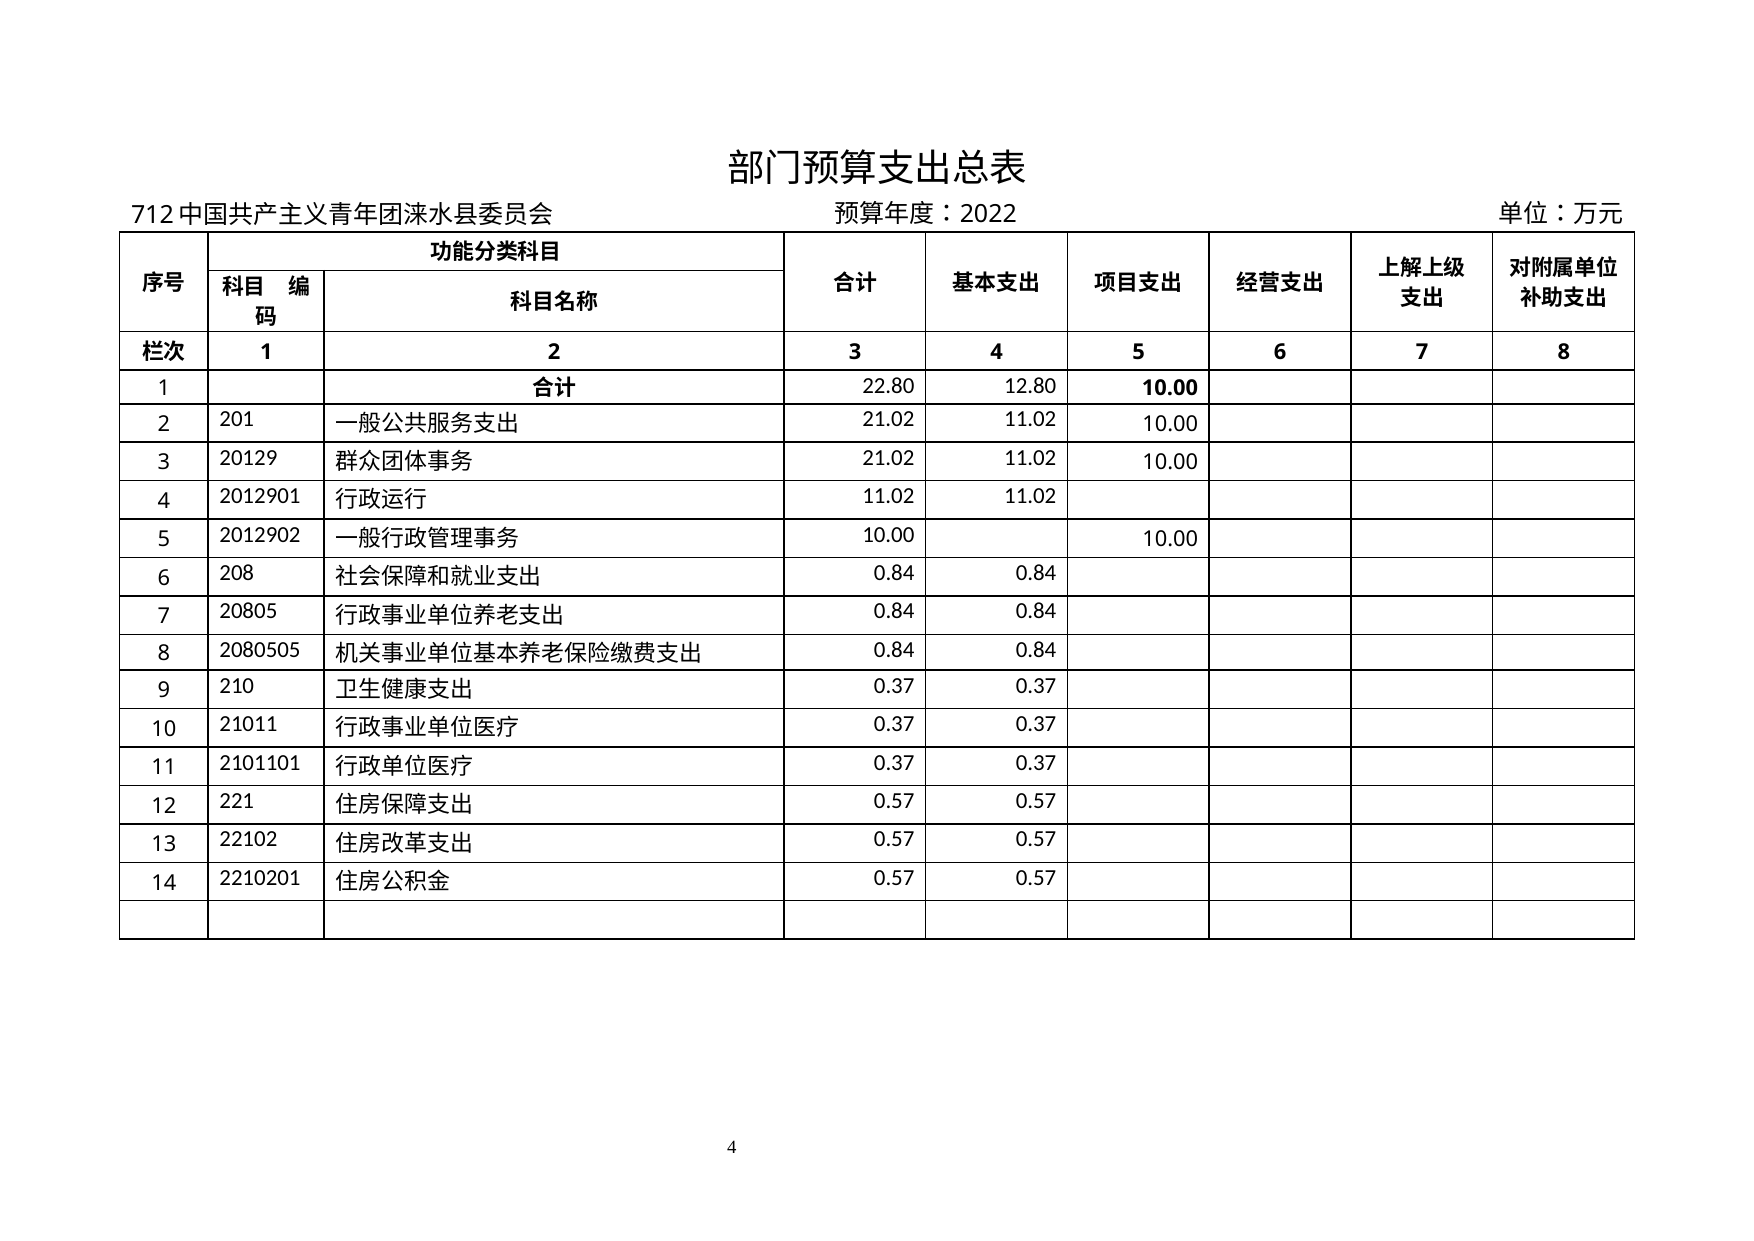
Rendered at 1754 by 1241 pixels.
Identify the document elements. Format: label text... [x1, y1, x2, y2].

table_cell 一般公共服务支出 [325, 405, 783, 441]
table_cell [1210, 901, 1350, 938]
table_cell 科目名称 [325, 271, 783, 331]
table_cell [1352, 786, 1492, 823]
table_cell [209, 371, 323, 403]
table_cell 3 [120, 443, 207, 480]
table_cell 对附属单位补助支出 [1493, 233, 1634, 331]
table_cell 2012902 [209, 520, 323, 557]
table_cell [1210, 786, 1350, 823]
table_cell [1068, 901, 1208, 938]
table_cell 11.02 [926, 443, 1067, 480]
table_cell [1068, 709, 1208, 746]
table_cell 住房改革支出 [325, 825, 783, 861]
table_cell [1493, 635, 1634, 669]
table_cell [1493, 748, 1634, 784]
table_cell 栏次 [120, 332, 207, 369]
table_cell [1352, 443, 1492, 480]
table_cell 0.57 [785, 825, 925, 861]
table_cell [1068, 635, 1208, 669]
table_cell [1210, 863, 1350, 900]
table_cell 7 [120, 597, 207, 633]
table_cell 2210201 [209, 863, 323, 900]
table_cell [1068, 786, 1208, 823]
table_cell [1352, 481, 1492, 518]
table_cell [1352, 635, 1492, 669]
table_cell [1210, 481, 1350, 518]
table_cell [1352, 825, 1492, 861]
table_cell 基本支出 [926, 233, 1067, 331]
table_cell 群众团体事务 [325, 443, 783, 480]
table_cell [1068, 825, 1208, 861]
table_cell 21.02 [785, 443, 925, 480]
table_cell 3 [785, 332, 925, 369]
table_cell [926, 520, 1067, 557]
table_cell [926, 901, 1067, 938]
table_cell [1068, 597, 1208, 633]
table_cell [120, 901, 207, 938]
table_cell 221 [209, 786, 323, 823]
table_cell 0.37 [785, 671, 925, 708]
table_cell [1210, 635, 1350, 669]
table_cell 2 [325, 332, 783, 369]
table_cell 卫生健康支出 [325, 671, 783, 708]
table_cell [1352, 405, 1492, 441]
table_cell 0.57 [926, 825, 1067, 861]
table_cell 22102 [209, 825, 323, 861]
table_cell 1 [120, 371, 207, 403]
table_cell 科目 编码 [209, 271, 323, 331]
table_cell 行政运行 [325, 481, 783, 518]
table_cell 210 [209, 671, 323, 708]
table_cell [1352, 597, 1492, 633]
table_cell [1210, 558, 1350, 595]
table_cell 11.02 [785, 481, 925, 518]
table_cell 序号 [120, 233, 207, 331]
table_cell 0.84 [785, 635, 925, 669]
table_cell 0.84 [926, 635, 1067, 669]
table_cell [1210, 671, 1350, 708]
table_cell [1493, 825, 1634, 861]
table_cell 2101101 [209, 748, 323, 784]
table_cell 6 [120, 558, 207, 595]
table_cell 2 [120, 405, 207, 441]
table_cell [1493, 558, 1634, 595]
table_cell 上解上级 支出 [1352, 233, 1492, 331]
table_cell 6 [1210, 332, 1350, 369]
table_cell 0.57 [785, 786, 925, 823]
table_cell [1068, 481, 1208, 518]
table_cell 13 [120, 825, 207, 861]
table_cell [1210, 748, 1350, 784]
table_cell 208 [209, 558, 323, 595]
table_cell 1 [209, 332, 323, 369]
table_cell 21011 [209, 709, 323, 746]
table_cell [1493, 901, 1634, 938]
table_cell 22.80 [785, 371, 925, 403]
table_cell 2012901 [209, 481, 323, 518]
table_cell 0.37 [785, 709, 925, 746]
table_cell 功能分类科目 [209, 233, 783, 270]
table_cell [1493, 371, 1634, 403]
table_cell 合计 [785, 233, 925, 331]
table_cell [785, 901, 925, 938]
table_cell [1352, 748, 1492, 784]
table_cell 12.80 [926, 371, 1067, 403]
table_cell [1210, 443, 1350, 480]
table_cell [1068, 558, 1208, 595]
table_cell [1068, 748, 1208, 784]
table_cell 14 [120, 863, 207, 900]
table_cell [1210, 520, 1350, 557]
table_cell [1210, 825, 1350, 861]
table_cell 0.37 [785, 748, 925, 784]
table_cell 21.02 [785, 405, 925, 441]
table_cell 0.84 [926, 597, 1067, 633]
table_cell 11.02 [926, 481, 1067, 518]
table_cell 行政事业单位养老支出 [325, 597, 783, 633]
table_cell 8 [120, 635, 207, 669]
table_cell [1352, 709, 1492, 746]
table_header 单位：万元 [1068, 195, 1634, 231]
table_header 712中国共产主义青年团涞水县委员会 [120, 195, 783, 231]
table_cell 0.84 [785, 558, 925, 595]
table_cell 合计 [325, 371, 783, 403]
table_cell [1352, 520, 1492, 557]
table_cell 0.37 [926, 671, 1067, 708]
table_cell 10.00 [1068, 371, 1208, 403]
table_cell [1493, 786, 1634, 823]
table_cell 20805 [209, 597, 323, 633]
table_cell [1352, 863, 1492, 900]
table_cell 201 [209, 405, 323, 441]
table_cell [1493, 443, 1634, 480]
table_cell 11 [120, 748, 207, 784]
table_cell [1493, 597, 1634, 633]
table_cell [1493, 863, 1634, 900]
table_cell [1493, 671, 1634, 708]
table_cell 行政事业单位医疗 [325, 709, 783, 746]
table_cell 0.84 [785, 597, 925, 633]
table_cell [1352, 558, 1492, 595]
table_cell 2080505 [209, 635, 323, 669]
table_cell 10.00 [785, 520, 925, 557]
table_cell 4 [120, 481, 207, 518]
table_cell 4 [926, 332, 1067, 369]
table_cell 10 [120, 709, 207, 746]
table_cell 5 [1068, 332, 1208, 369]
table_cell [1352, 901, 1492, 938]
text 部门预算支出总表 [106, 142, 1648, 193]
table_cell [1210, 371, 1350, 403]
table_cell 8 [1493, 332, 1634, 369]
table_cell 0.57 [926, 863, 1067, 900]
table_cell 20129 [209, 443, 323, 480]
table_cell 0.37 [926, 709, 1067, 746]
table_cell [1493, 709, 1634, 746]
table_cell [209, 901, 323, 938]
table_cell [1068, 671, 1208, 708]
table_cell 7 [1352, 332, 1492, 369]
table_cell 0.57 [785, 863, 925, 900]
table_cell 10.00 [1068, 405, 1208, 441]
table_cell [1210, 709, 1350, 746]
table_cell 0.84 [926, 558, 1067, 595]
table_cell [1068, 863, 1208, 900]
table_cell 0.57 [926, 786, 1067, 823]
table_cell [1352, 671, 1492, 708]
table_header 预算年度：2022 [785, 195, 1067, 231]
table_cell [1493, 405, 1634, 441]
table_cell 10.00 [1068, 443, 1208, 480]
table_cell 一般行政管理事务 [325, 520, 783, 557]
table_cell [325, 901, 783, 938]
table_cell [1352, 371, 1492, 403]
table_cell 住房公积金 [325, 863, 783, 900]
table_cell 11.02 [926, 405, 1067, 441]
table_cell [1493, 520, 1634, 557]
table_cell [1493, 481, 1634, 518]
table_cell [1210, 597, 1350, 633]
table_cell 社会保障和就业支出 [325, 558, 783, 595]
table_cell 经营支出 [1210, 233, 1350, 331]
table_cell 住房保障支出 [325, 786, 783, 823]
table_cell 0.37 [926, 748, 1067, 784]
table_cell 机关事业单位基本养老保险缴费支出 [325, 635, 783, 669]
table_cell 10.00 [1068, 520, 1208, 557]
table_cell 项目支出 [1068, 233, 1208, 331]
table_cell 5 [120, 520, 207, 557]
table_cell [1210, 405, 1350, 441]
table_cell 9 [120, 671, 207, 708]
table_cell 12 [120, 786, 207, 823]
table_cell 行政单位医疗 [325, 748, 783, 784]
